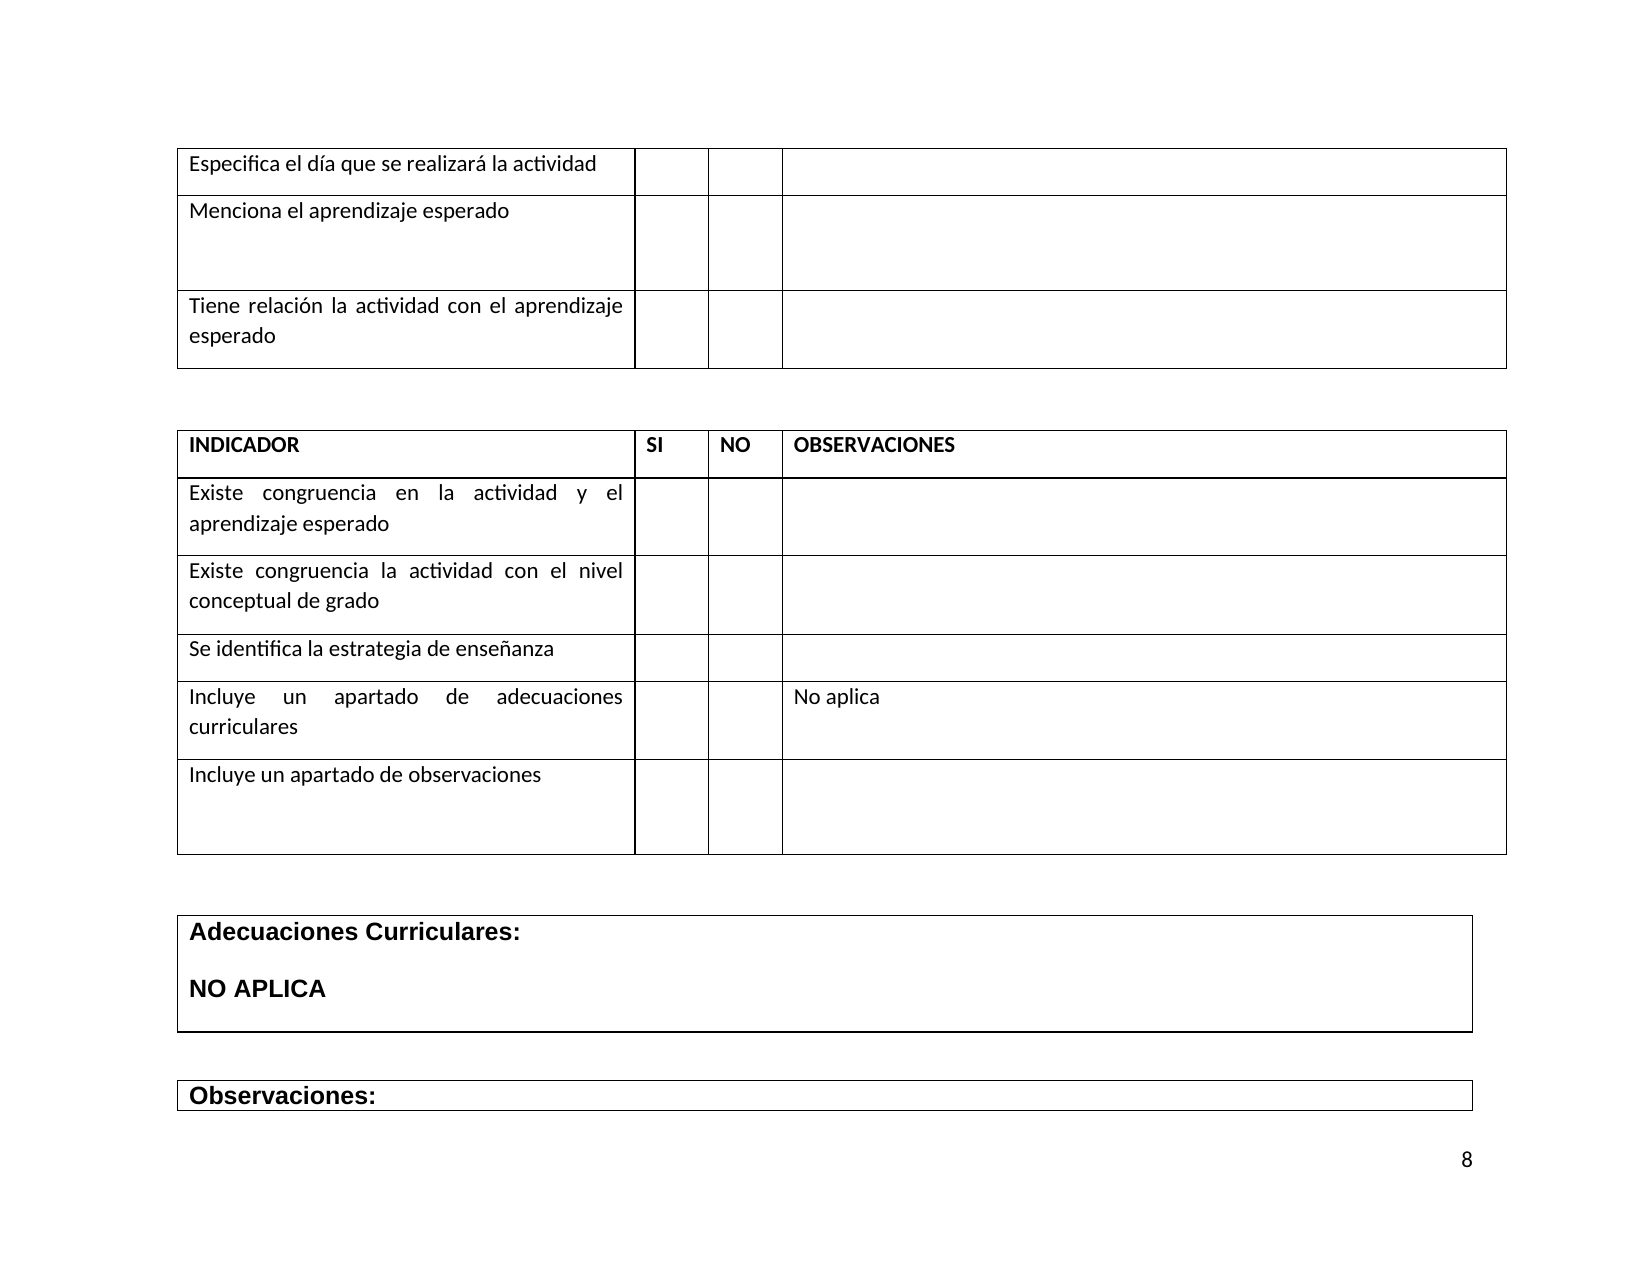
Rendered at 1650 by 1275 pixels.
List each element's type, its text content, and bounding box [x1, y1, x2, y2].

table_header NO [709, 431, 782, 477]
table_cell [636, 635, 708, 681]
table_cell Existe congruencia en la actividad y el aprendizaje esperado [178, 479, 634, 555]
table_cell [709, 196, 782, 290]
table_cell [636, 760, 708, 854]
table_cell Se identifica la estrategia de enseñanza [178, 635, 634, 681]
table_cell Especifica el día que se realizará la actividad [178, 149, 634, 195]
table_cell [783, 196, 1506, 290]
table_cell No aplica [783, 682, 1506, 759]
table_cell [636, 682, 708, 759]
table_cell [709, 149, 782, 195]
table_header INDICADOR [178, 431, 634, 477]
table_cell Existe congruencia la actividad con el nivel conceptual de grado [178, 556, 634, 633]
table_cell [783, 556, 1506, 633]
table_header Observaciones: [178, 1081, 1472, 1110]
table_header SI [636, 431, 708, 477]
table_cell [636, 479, 708, 555]
table_cell [783, 635, 1506, 681]
table_cell [783, 291, 1506, 368]
table_cell [783, 149, 1506, 195]
table_cell [709, 760, 782, 854]
table_cell Menciona el aprendizaje esperado [178, 196, 634, 290]
table_header Adecuaciones Curriculares: NO APLICA [178, 916, 1472, 1031]
table_cell [636, 291, 708, 368]
table_cell [783, 479, 1506, 555]
table_cell [709, 291, 782, 368]
table_header OBSERVACIONES [783, 431, 1506, 477]
table_cell [709, 635, 782, 681]
table_cell [709, 479, 782, 555]
table_cell Incluye un apartado de adecuaciones curriculares [178, 682, 634, 759]
table_cell [636, 556, 708, 633]
table_cell Tiene relación la actividad con el aprendizaje esperado [178, 291, 634, 368]
table_cell [783, 760, 1506, 854]
table_cell [636, 149, 708, 195]
table_cell [709, 682, 782, 759]
table_cell [709, 556, 782, 633]
table_cell [636, 196, 708, 290]
table_cell Incluye un apartado de observaciones [178, 760, 634, 854]
